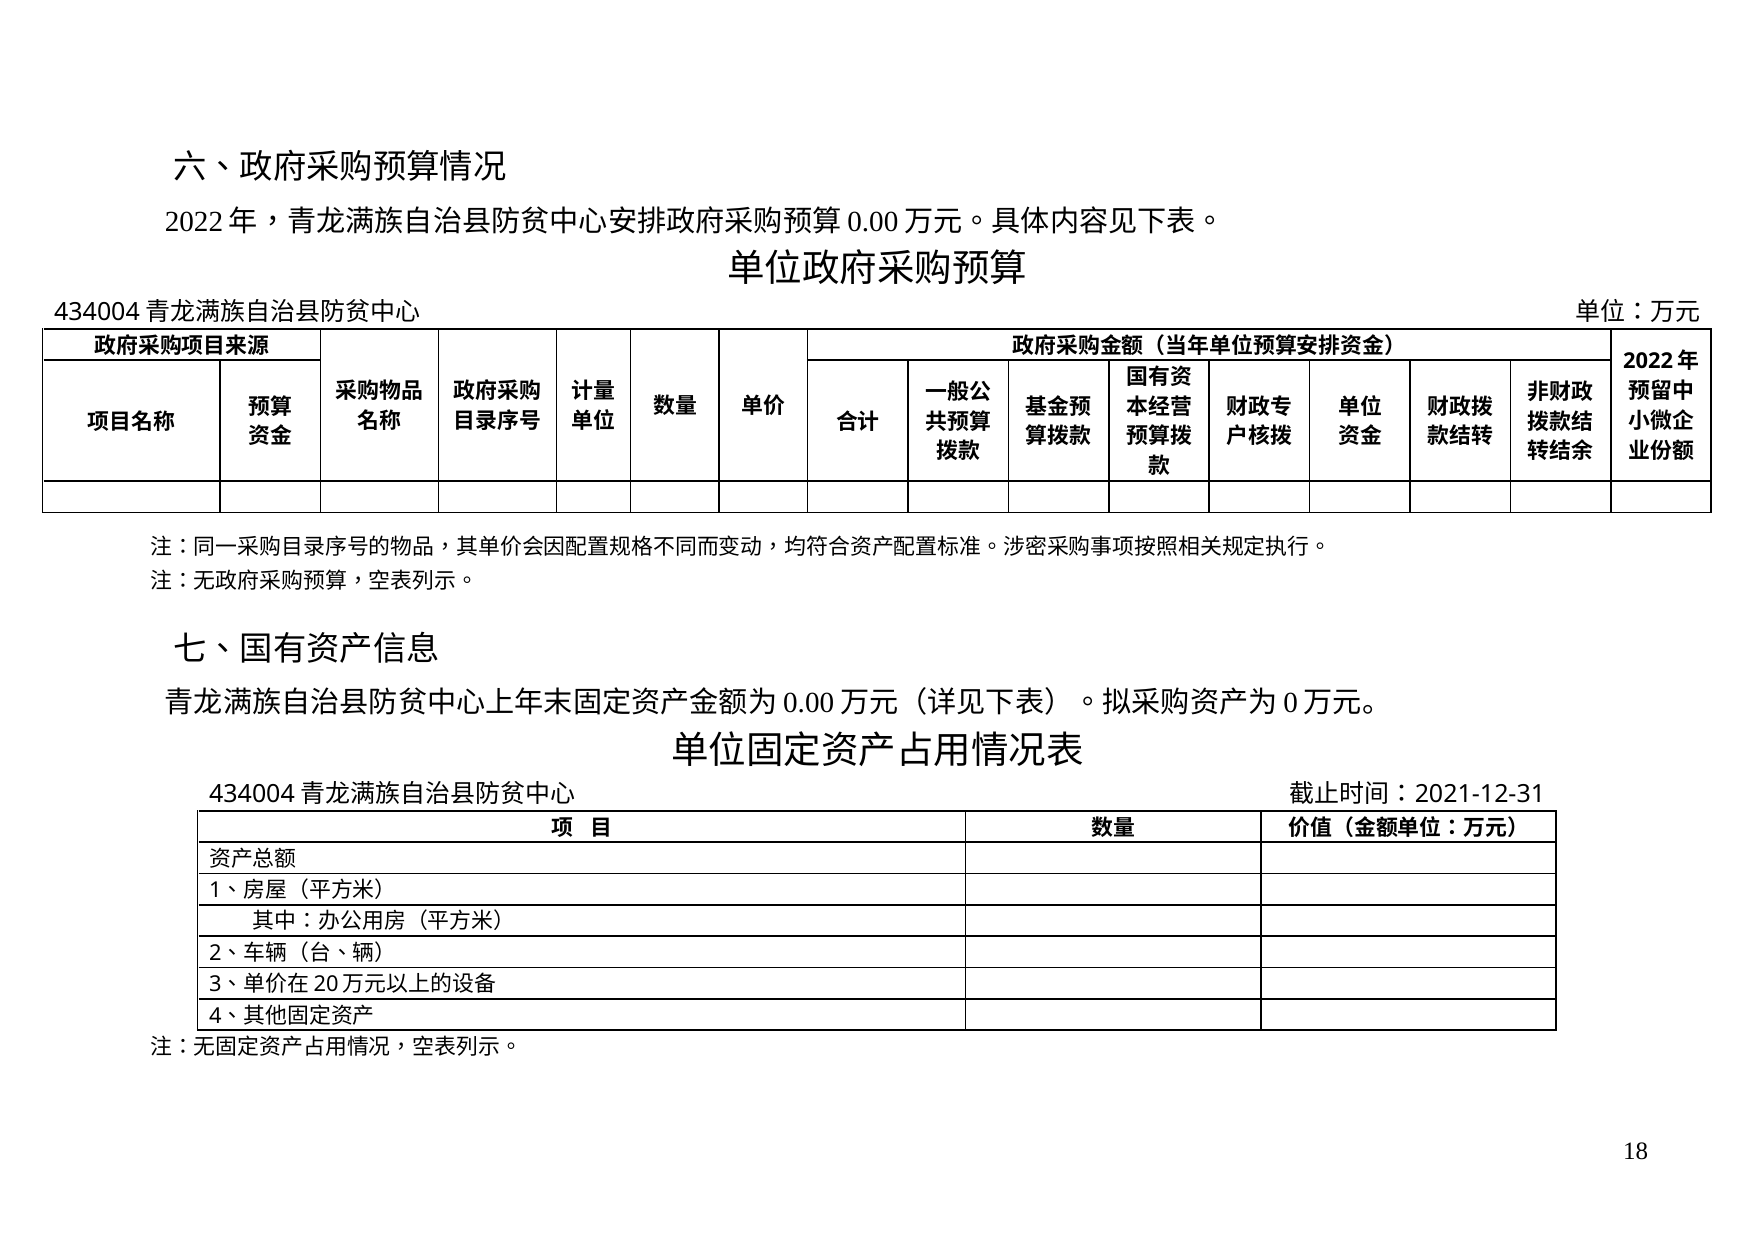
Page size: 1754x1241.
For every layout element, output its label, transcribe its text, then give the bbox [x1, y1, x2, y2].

text 青龙满族自治县防贫中心上年末固定资产金额为0.00万元（详见下表）。拟采购资产为0万元。 [106, 671, 1648, 723]
table_cell [966, 937, 1260, 967]
table_cell [1009, 482, 1108, 511]
table_cell 4、其他固定资产 [198, 999, 965, 1029]
table_cell 采购物品名称 [321, 330, 438, 480]
table_cell 政府采购项目来源 [43, 329, 320, 359]
table_cell 3、单价在20万元以上的设备 [198, 968, 965, 998]
table_cell 1、房屋（平方米） [198, 874, 965, 904]
table_cell 单位 资金 [1310, 361, 1409, 480]
table_cell [1262, 906, 1555, 935]
table_cell [1210, 482, 1309, 511]
table_header 单位：万元 [808, 294, 1710, 328]
table_cell 一般公共预算拨款 [909, 361, 1008, 480]
table_cell 单价 [720, 330, 807, 480]
table_cell [557, 482, 630, 511]
table_cell [43, 481, 219, 511]
text 注：同一采购目录序号的物品，其单价会因配置规格不同而变动，均符合资产配置标准。涉密采购事项按照相关规定执行。 [106, 513, 1648, 565]
table_cell 数量 [631, 330, 718, 480]
table_cell [1310, 482, 1409, 511]
text 注：无政府采购预算，空表列示。 [106, 565, 1648, 595]
table_cell [439, 482, 556, 511]
text 2022年，青龙满族自治县防贫中心安排政府采购预算0.00万元。具体内容见下表。 [106, 189, 1648, 241]
table_cell 价值（金额单位：万元） [1262, 812, 1555, 841]
table_header 434004青龙满族自治县防贫中心 [198, 776, 965, 810]
table_cell 财政拨 款结转 [1411, 361, 1510, 480]
table_cell [966, 1000, 1260, 1029]
table_cell [221, 482, 320, 511]
table_cell [1262, 843, 1555, 873]
table_cell 合计 [808, 361, 907, 480]
text 七、国有资产信息 [106, 625, 1648, 670]
text 注：无固定资产占用情况，空表列示。 [106, 1031, 1648, 1061]
table_cell 资产总额 [198, 842, 965, 873]
table_cell [966, 843, 1260, 873]
table_header 截止时间：2021-12-31 [966, 776, 1555, 810]
table_cell 2、车辆（台、辆） [198, 936, 965, 967]
table_cell 项 目 [198, 811, 965, 841]
text 单位政府采购预算 [106, 241, 1648, 292]
table_cell 非财政 拨款结 转结余 [1511, 361, 1610, 480]
table_cell 项目名称 [43, 360, 219, 480]
table_cell 预算 资金 [221, 361, 320, 480]
table_cell [966, 874, 1260, 904]
table_cell 国有资本经营预算拨款 [1110, 361, 1208, 480]
table_header 434004青龙满族自治县防贫中心 [43, 294, 807, 328]
table_cell [1110, 482, 1208, 511]
table_cell 其中：办公用房（平方米） [198, 905, 965, 935]
table_cell [1262, 968, 1555, 998]
table_cell [1262, 937, 1555, 967]
table_cell [321, 482, 438, 511]
table_cell 计量 单位 [557, 330, 630, 480]
table_cell [1262, 874, 1555, 904]
table_cell [1411, 482, 1510, 511]
table_cell 2022年 预留中 小微企 业份额 [1612, 330, 1710, 480]
table_cell [1262, 1000, 1555, 1029]
table_cell [1612, 482, 1710, 511]
table_cell 政府采购目录序号 [439, 330, 556, 480]
table_cell 基金预算拨款 [1009, 361, 1108, 480]
text 六、政府采购预算情况 [106, 143, 1648, 188]
table_cell 数量 [966, 812, 1260, 841]
table_cell 政府采购金额（当年单位预算安排资金） [808, 330, 1610, 359]
table_cell 财政专户核拨 [1210, 361, 1309, 480]
table_cell [1511, 482, 1610, 511]
text 单位固定资产占用情况表 [106, 723, 1648, 774]
table_cell [966, 968, 1260, 998]
table_cell [909, 482, 1008, 511]
table_cell [631, 482, 718, 511]
table_cell [720, 482, 807, 511]
table_cell [808, 482, 907, 511]
table_cell [966, 906, 1260, 935]
